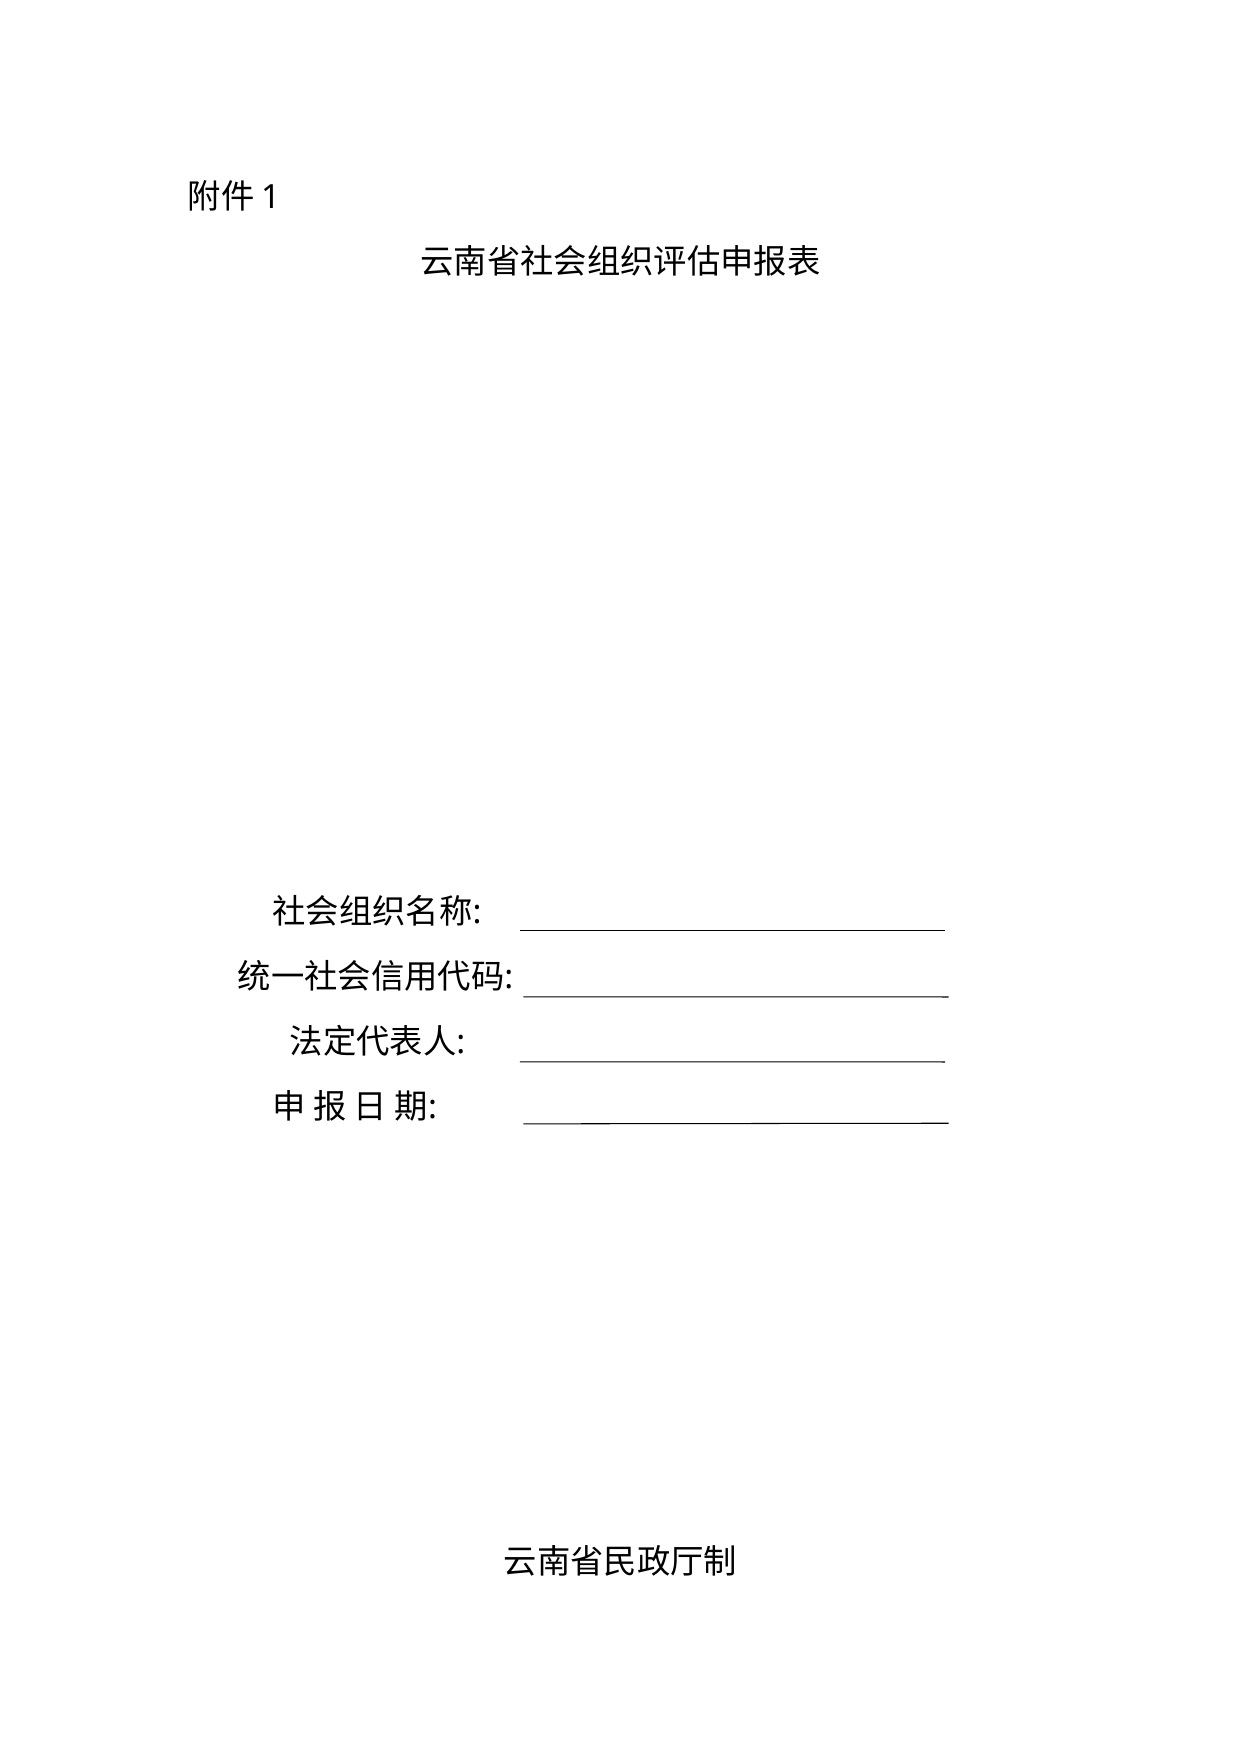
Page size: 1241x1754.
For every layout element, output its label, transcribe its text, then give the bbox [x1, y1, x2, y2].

text 云南省社会组织评估申报表 [187, 227, 1053, 292]
text 统一社会信用代码: [187, 942, 1053, 1007]
text 云南省民政厅制 [187, 1527, 1053, 1592]
text 法定代表人: [187, 1007, 1053, 1072]
text 申 报 日 期: [187, 1072, 1053, 1137]
text 社会组织名称: [187, 877, 1053, 942]
text 附件1 [187, 162, 1053, 227]
